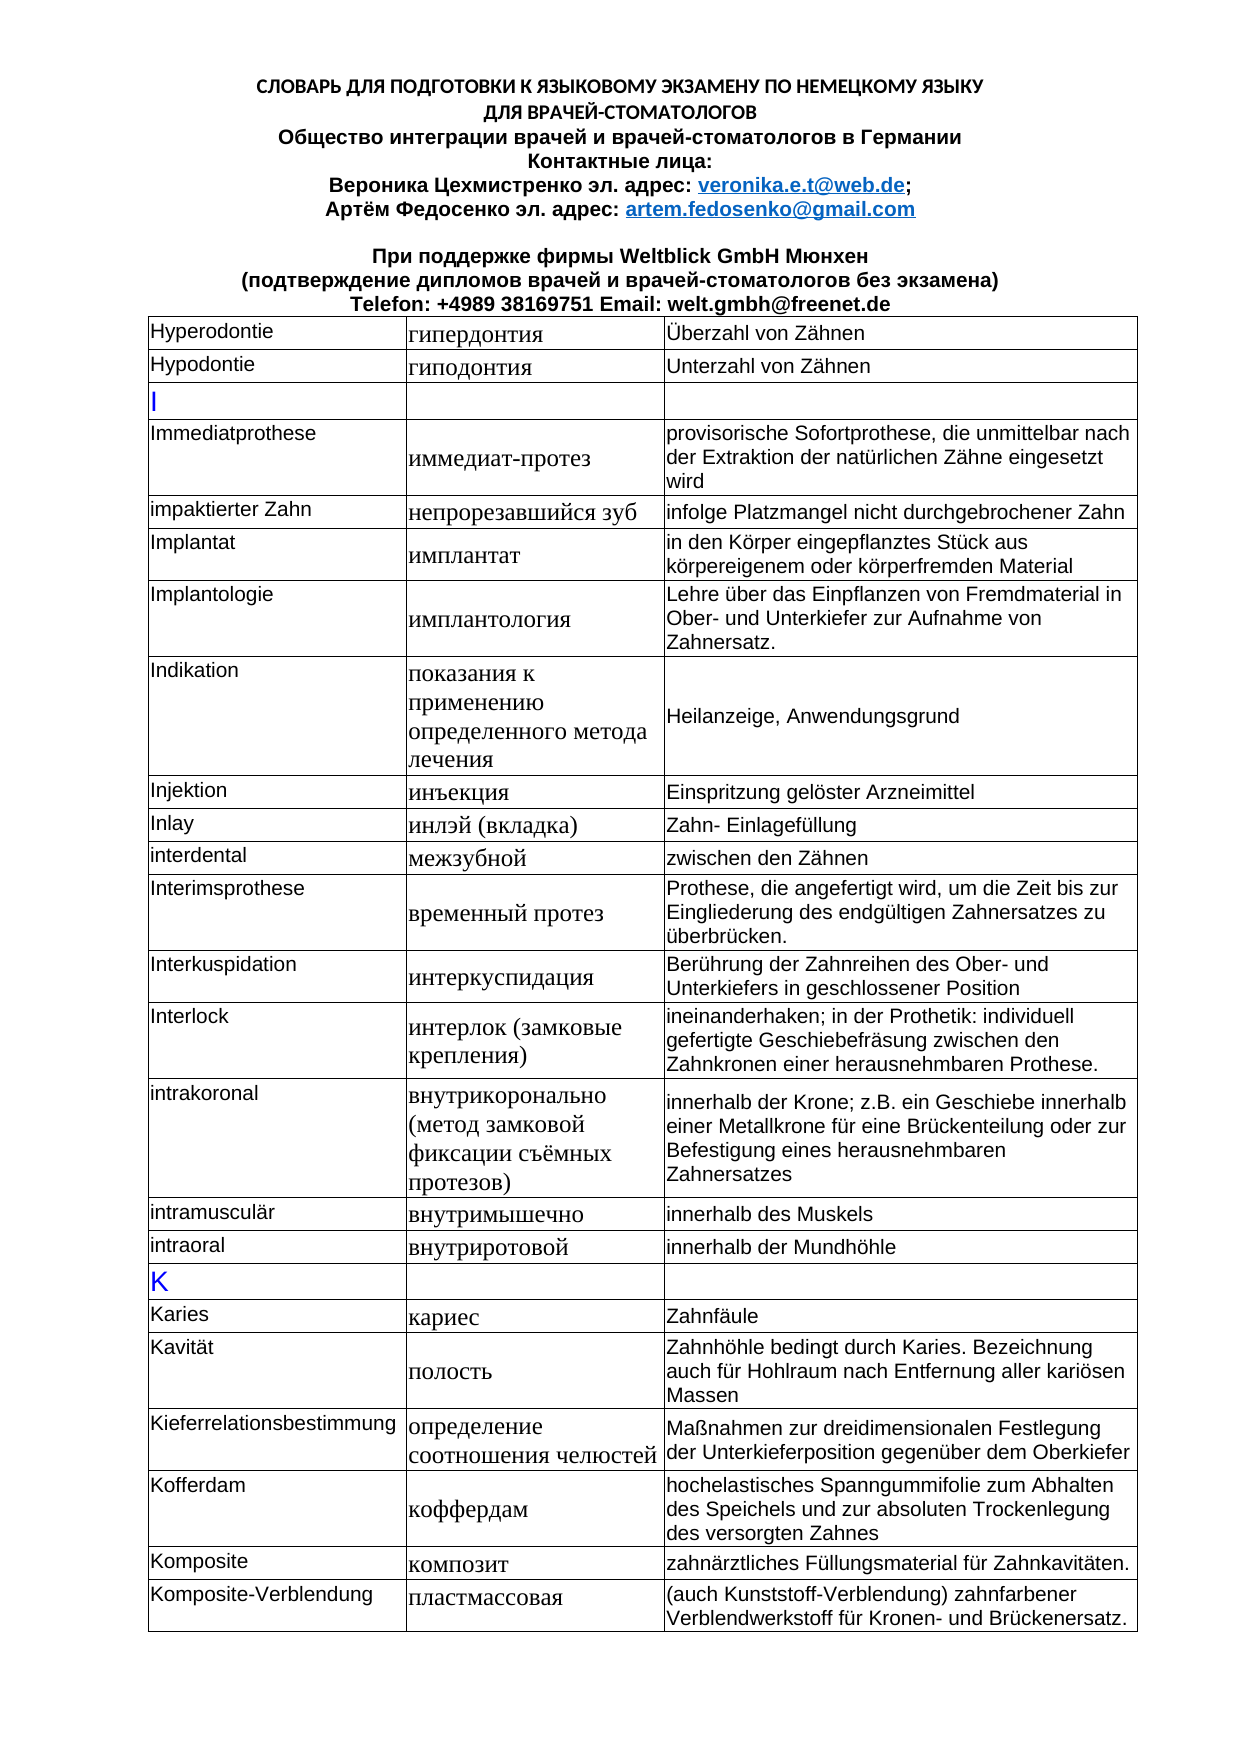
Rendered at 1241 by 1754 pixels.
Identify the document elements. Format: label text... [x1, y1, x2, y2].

table_cell Implantat [149, 529, 406, 580]
table_cell показания к применению определенного метода лечения [407, 657, 664, 775]
table_cell I [149, 383, 406, 419]
table_cell hochelastisches Spanngummifolie zum Abhalten des Speichels und zur absoluten Trockenlegung des versorgten Zahnes [665, 1471, 1137, 1546]
table_cell innerhalb der Mundhöhle [665, 1231, 1137, 1263]
table_cell [665, 383, 1137, 419]
table_cell interdental [149, 842, 406, 874]
table_cell Interkuspidation [149, 951, 406, 1002]
table_cell Lehre über das Einpflanzen von Fremdmaterial in Ober- und Unterkiefer zur Aufnahme von Zahnersatz. [665, 581, 1137, 656]
table_cell [407, 383, 664, 419]
table_cell Heilanzeige, Anwendungsgrund [665, 657, 1137, 775]
table_cell Maßnahmen zur dreidimensionalen Festlegung der Unterkieferposition gegenüber dem Oberkiefer [665, 1409, 1137, 1470]
table_cell Interimsprothese [149, 875, 406, 950]
table_cell имплантат [407, 529, 664, 580]
table_cell Kieferrelationsbestimmung [149, 1409, 406, 1470]
table_cell infolge Platzmangel nicht durchgebrochener Zahn [665, 496, 1137, 528]
table_cell Einspritzung gelöster Arzneimittel [665, 776, 1137, 808]
table_cell innerhalb der Krone; z.B. ein Geschiebe innerhalb einer Metallkrone für eine Brückenteilung oder zur Befestigung eines herausnehmbaren Zahnersatzes [665, 1079, 1137, 1197]
table_cell Zahnfäule [665, 1300, 1137, 1332]
table_cell Immediatprothese [149, 420, 406, 495]
table_cell гипердонтия [407, 317, 664, 349]
table_cell полость [407, 1333, 664, 1408]
table_cell инлэй (вкладка) [407, 809, 664, 841]
table_cell непрорезавшийся зуб [407, 496, 664, 528]
table_cell Inlay [149, 809, 406, 841]
table_cell коффердам [407, 1471, 664, 1546]
table_cell Karies [149, 1300, 406, 1332]
table_cell имплантология [407, 581, 664, 656]
table_cell Interlock [149, 1003, 406, 1078]
table_cell Indikation [149, 657, 406, 775]
table_cell гиподонтия [407, 350, 664, 382]
table_cell кариес [407, 1300, 664, 1332]
table_cell межзубной [407, 842, 664, 874]
table_cell intrakoronal [149, 1079, 406, 1197]
table_cell Injektion [149, 776, 406, 808]
table_cell ineinanderhaken; in der Prothetik: individuell gefertigte Geschiebefräsung zwischen den Zahnkronen einer herausnehmbaren Prothese. [665, 1003, 1137, 1078]
table_cell intramusculär [149, 1198, 406, 1230]
table_cell Kofferdam [149, 1471, 406, 1546]
table_cell impaktierter Zahn [149, 496, 406, 528]
table_cell интеркуспидация [407, 951, 664, 1002]
table_cell K [149, 1264, 406, 1299]
table_cell intraoral [149, 1231, 406, 1263]
table_cell Hypodontie [149, 350, 406, 382]
table_cell инъекция [407, 776, 664, 808]
table_cell временный протез [407, 875, 664, 950]
table_cell Zahn- Einlagefüllung [665, 809, 1137, 841]
table_cell композит [407, 1547, 664, 1579]
table_cell in den Körper eingepflanztes Stück aus körpereigenem oder körperfremden Material [665, 529, 1137, 580]
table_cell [149, 1580, 406, 1631]
table_cell Unterzahl von Zähnen [665, 350, 1137, 382]
table_cell интерлок (замковые крепления) [407, 1003, 664, 1078]
table_cell innerhalb des Muskels [665, 1198, 1137, 1230]
table_cell Prothese, die angefertigt wird, um die Zeit bis zur Eingliederung des endgültigen Zahnersatzes zu überbrücken. [665, 875, 1137, 950]
table_cell zwischen den Zähnen [665, 842, 1137, 874]
table_cell Zahnhöhle bedingt durch Karies. Bezeichnung auch für Hohlraum nach Entfernung aller kariösen Massen [665, 1333, 1137, 1408]
table_cell Kavität [149, 1333, 406, 1408]
table_cell внутрикоронально (метод замковой фиксации съёмных протезов) [407, 1079, 664, 1197]
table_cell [665, 1580, 1137, 1631]
table_cell внутримышечно [407, 1198, 664, 1230]
table_cell Implantologie [149, 581, 406, 656]
table_cell provisorische Sofortprothese, die unmittelbar nach der Extraktion der natürlichen Zähne eingesetzt wird [665, 420, 1137, 495]
table_cell Hyperodontie [149, 317, 406, 349]
table_cell [407, 1264, 664, 1299]
table_cell Komposite [149, 1547, 406, 1579]
table_cell zahnärztliches Füllungsmaterial für Zahnkavitäten. [665, 1547, 1137, 1579]
table_cell определение соотношения челюстей [407, 1409, 664, 1470]
table_cell Berührung der Zahnreihen des Ober- und Unterkiefers in geschlossener Position [665, 951, 1137, 1002]
table_cell Überzahl von Zähnen [665, 317, 1137, 349]
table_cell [407, 1580, 664, 1631]
table_cell [665, 1264, 1137, 1299]
table_cell иммедиат-протез [407, 420, 664, 495]
table_cell внутриротовой [407, 1231, 664, 1263]
